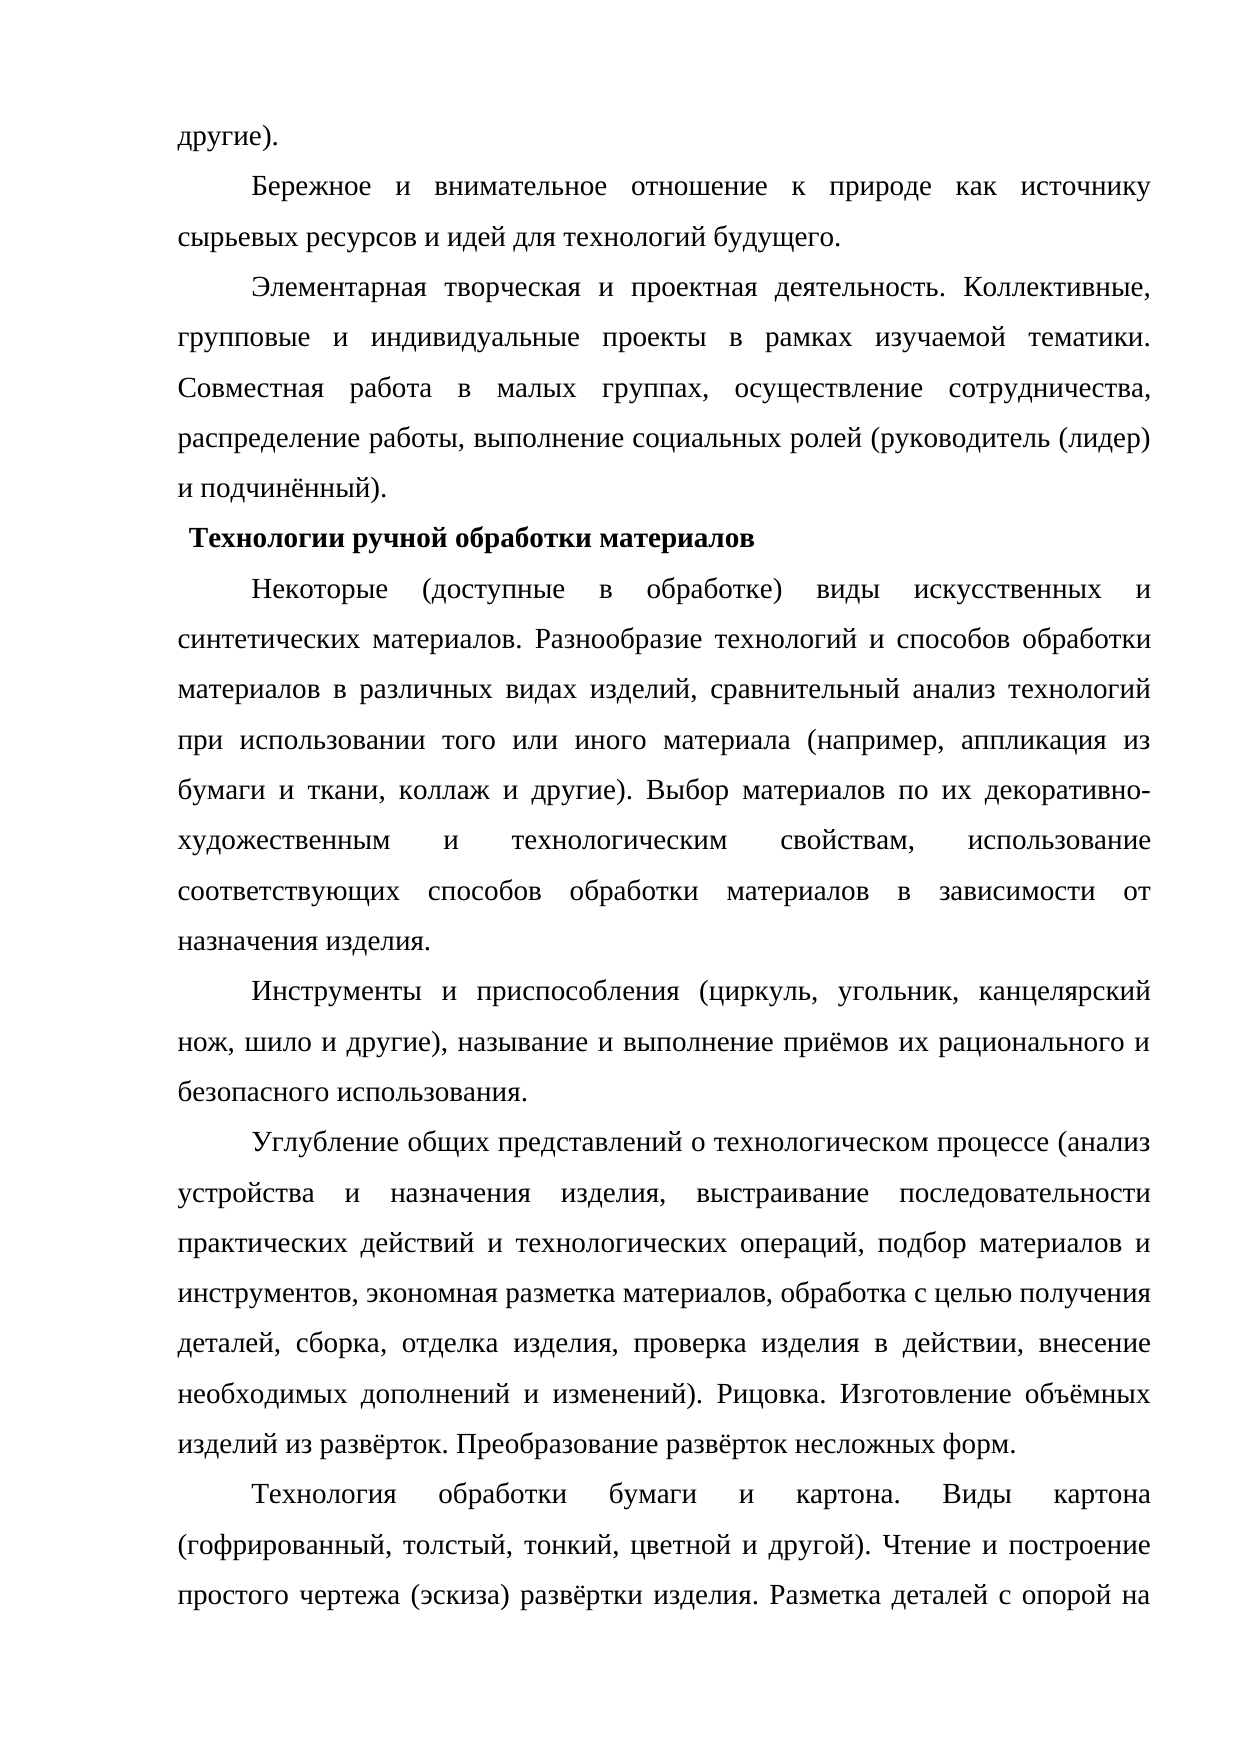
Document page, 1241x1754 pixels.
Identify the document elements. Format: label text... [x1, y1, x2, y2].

text Элементарная творческая и проектная деятельность. Коллективные, групповые и индивидуальные проекты в рамках изучаемой тематики. Совместная работа в малых группах, осуществление сотрудничества, распределение работы, выполнение социальных ролей (руководитель (лидер) и подчинённый). [177, 269, 1152, 504]
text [177, 118, 1152, 152]
text Инструменты и приспособления (циркуль, угольник, канцелярский нож, шило и другие), называние и выполнение приёмов их рационального и безопасного использования. [177, 973, 1152, 1108]
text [177, 1477, 1152, 1611]
text Бережное и внимательное отношение к природе как источнику сырьевых ресурсов и идей для технологий будущего. [177, 168, 1152, 252]
text Некоторые (доступные в обработке) виды искусственных и синтетических материалов. Разнообразие технологий и способов обработки материалов в различных видах изделий, сравнительный анализ технологий при использовании того или иного материала (например, аппликация из бумаги и ткани, коллаж и другие). Выбор материалов по их декоративно-художественным и технологическим свойствам, использование соответствующих способов обработки материалов в зависимости от назначения изделия. [177, 571, 1152, 957]
text Углубление общих представлений о технологическом процессе (анализ устройства и назначения изделия, выстраивание последовательности практических действий и технологических операций, подбор материалов и инструментов, экономная разметка материалов, обработка с целью получения деталей, сборка, отделка изделия, проверка изделия в действии, внесение необходимых дополнений и изменений). Рицовка. Изготовление объёмных изделий из развёрток. Преобразование развёрток несложных форм. [177, 1124, 1152, 1460]
text Технологии ручной обработки материалов [189, 521, 1152, 554]
